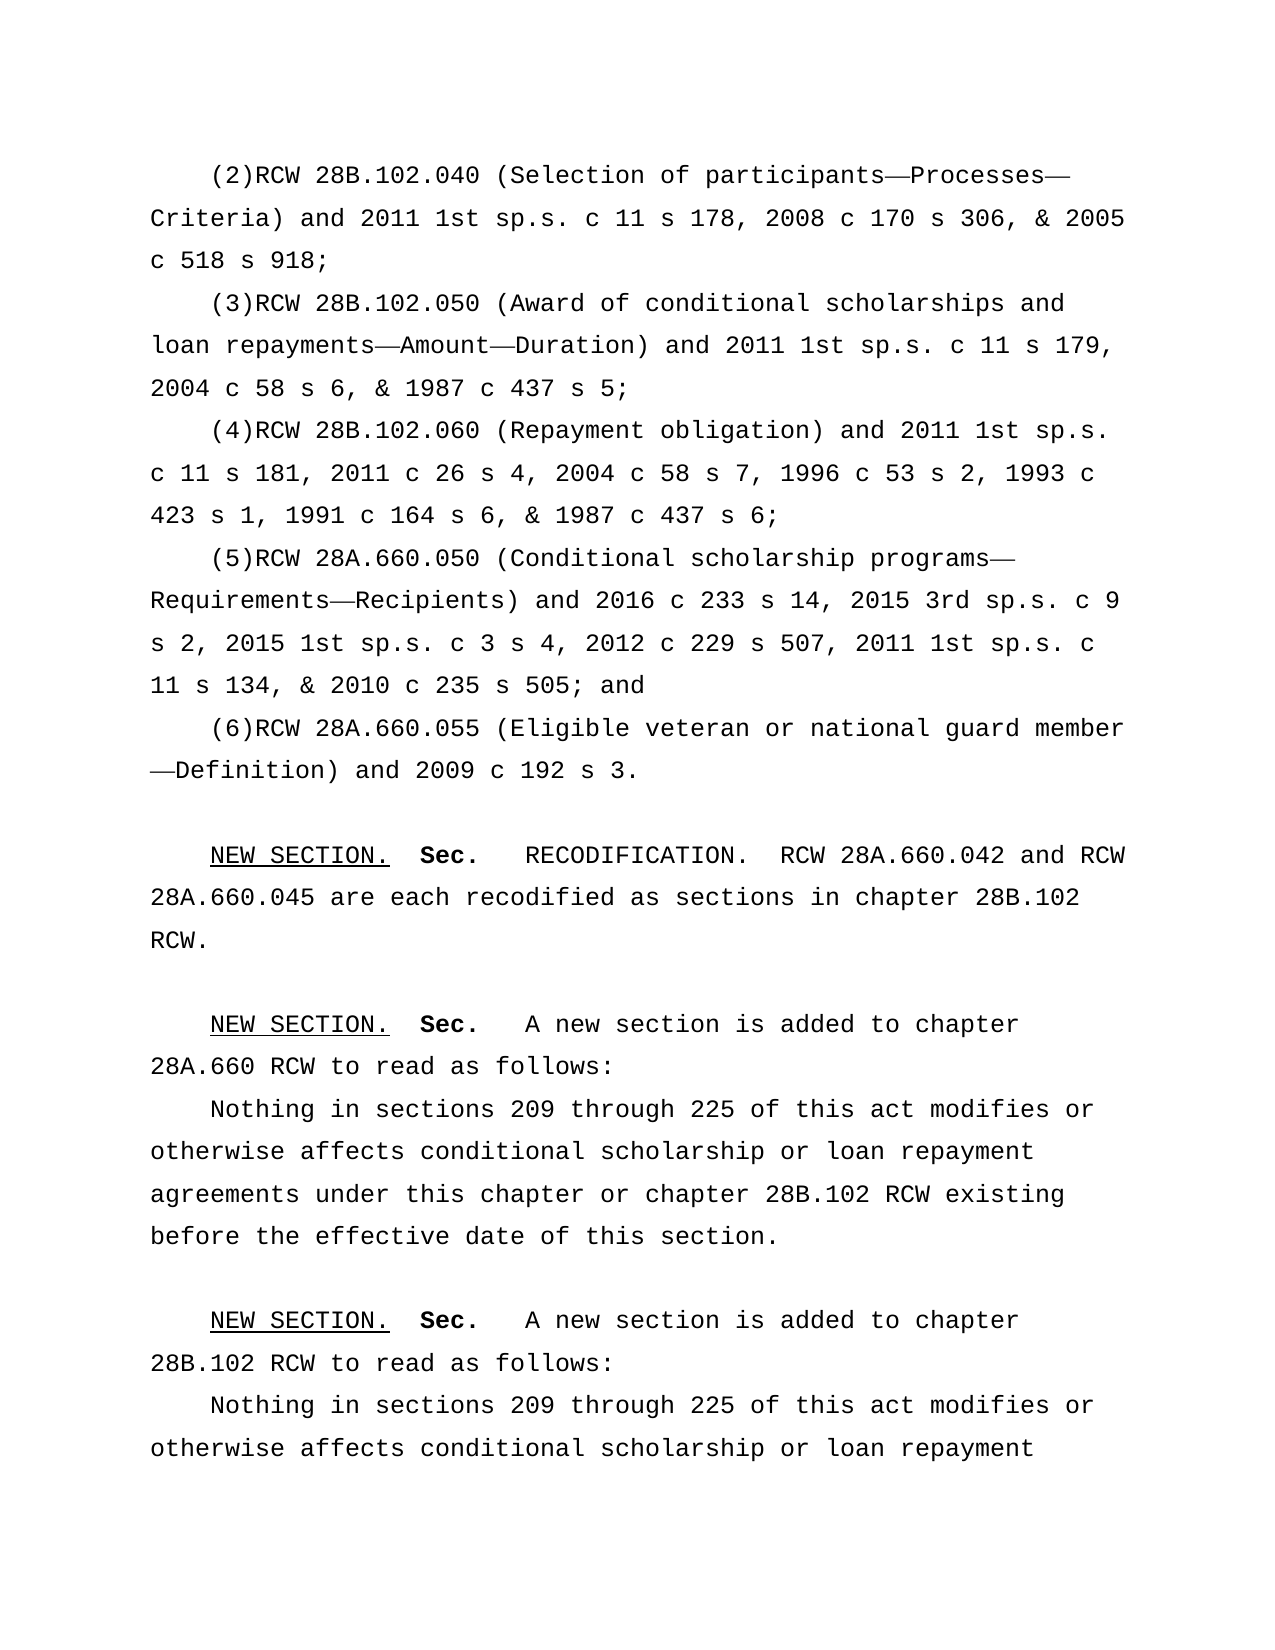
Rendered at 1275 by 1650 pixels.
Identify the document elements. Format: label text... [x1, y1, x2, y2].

text (2)RCW 28B.102.040 (Selection of participants—Processes—Criteria) and 2011 1st sp.s. c 11 s 178, 2008 c 170 s 306, & 2005 c 518 s 918; [150, 150, 1125, 277]
text (6)RCW 28A.660.055 (Eligible veteran or national guard member—Definition) and 2009 c 192 s 3. [150, 702, 1125, 787]
text (5)RCW 28A.660.050 (Conditional scholarship programs—Requirements—Recipients) and 2016 c 233 s 14, 2015 3rd sp.s. c 9 s 2, 2015 1st sp.s. c 3 s 4, 2012 c 229 s 507, 2011 1st sp.s. c 11 s 134, & 2010 c 235 s 505; and [150, 532, 1125, 702]
text Nothing in sections 209 through 225 of this act modifies or otherwise affects conditional scholarship or loan repayment agreements under this chapter or chapter 28B.102 RCW existing before the effective date of this section. [150, 1083, 1125, 1253]
text NEW SECTION. Sec. A new section is added to chapter 28B.102 RCW to read as follows: [150, 1295, 1125, 1380]
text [150, 1380, 1125, 1465]
text (3)RCW 28B.102.050 (Award of conditional scholarships and loan repayments—Amount—Duration) and 2011 1st sp.s. c 11 s 179, 2004 c 58 s 6, & 1987 c 437 s 5; [150, 277, 1125, 405]
text NEW SECTION. Sec. A new section is added to chapter 28A.660 RCW to read as follows: [150, 998, 1125, 1083]
text NEW SECTION. Sec. RECODIFICATION. RCW 28A.660.042 and RCW 28A.660.045 are each recodified as sections in chapter 28B.102 RCW. [150, 829, 1125, 957]
text (4)RCW 28B.102.060 (Repayment obligation) and 2011 1st sp.s. c 11 s 181, 2011 c 26 s 4, 2004 c 58 s 7, 1996 c 53 s 2, 1993 c 423 s 1, 1991 c 164 s 6, & 1987 c 437 s 6; [150, 405, 1125, 532]
